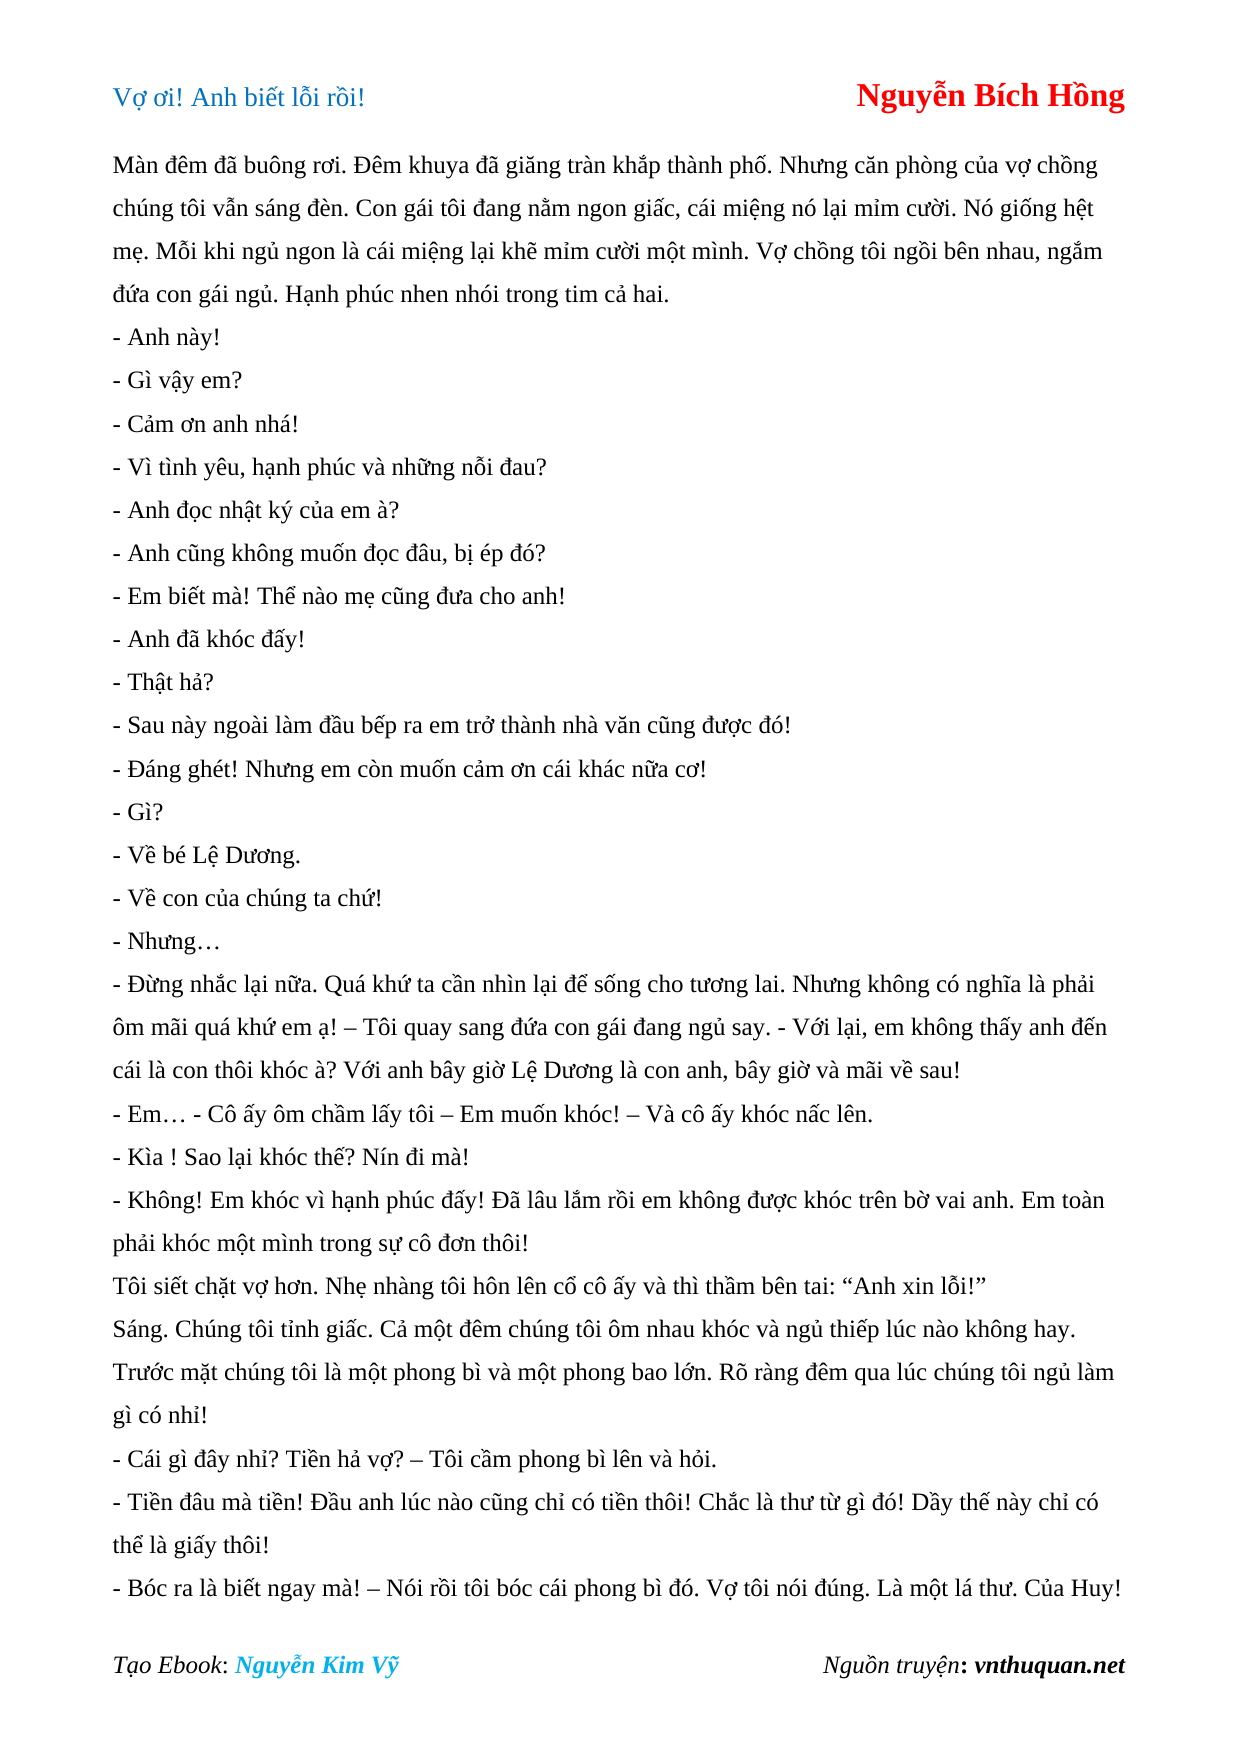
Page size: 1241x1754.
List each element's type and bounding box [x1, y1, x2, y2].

text [112, 150, 1128, 1602]
